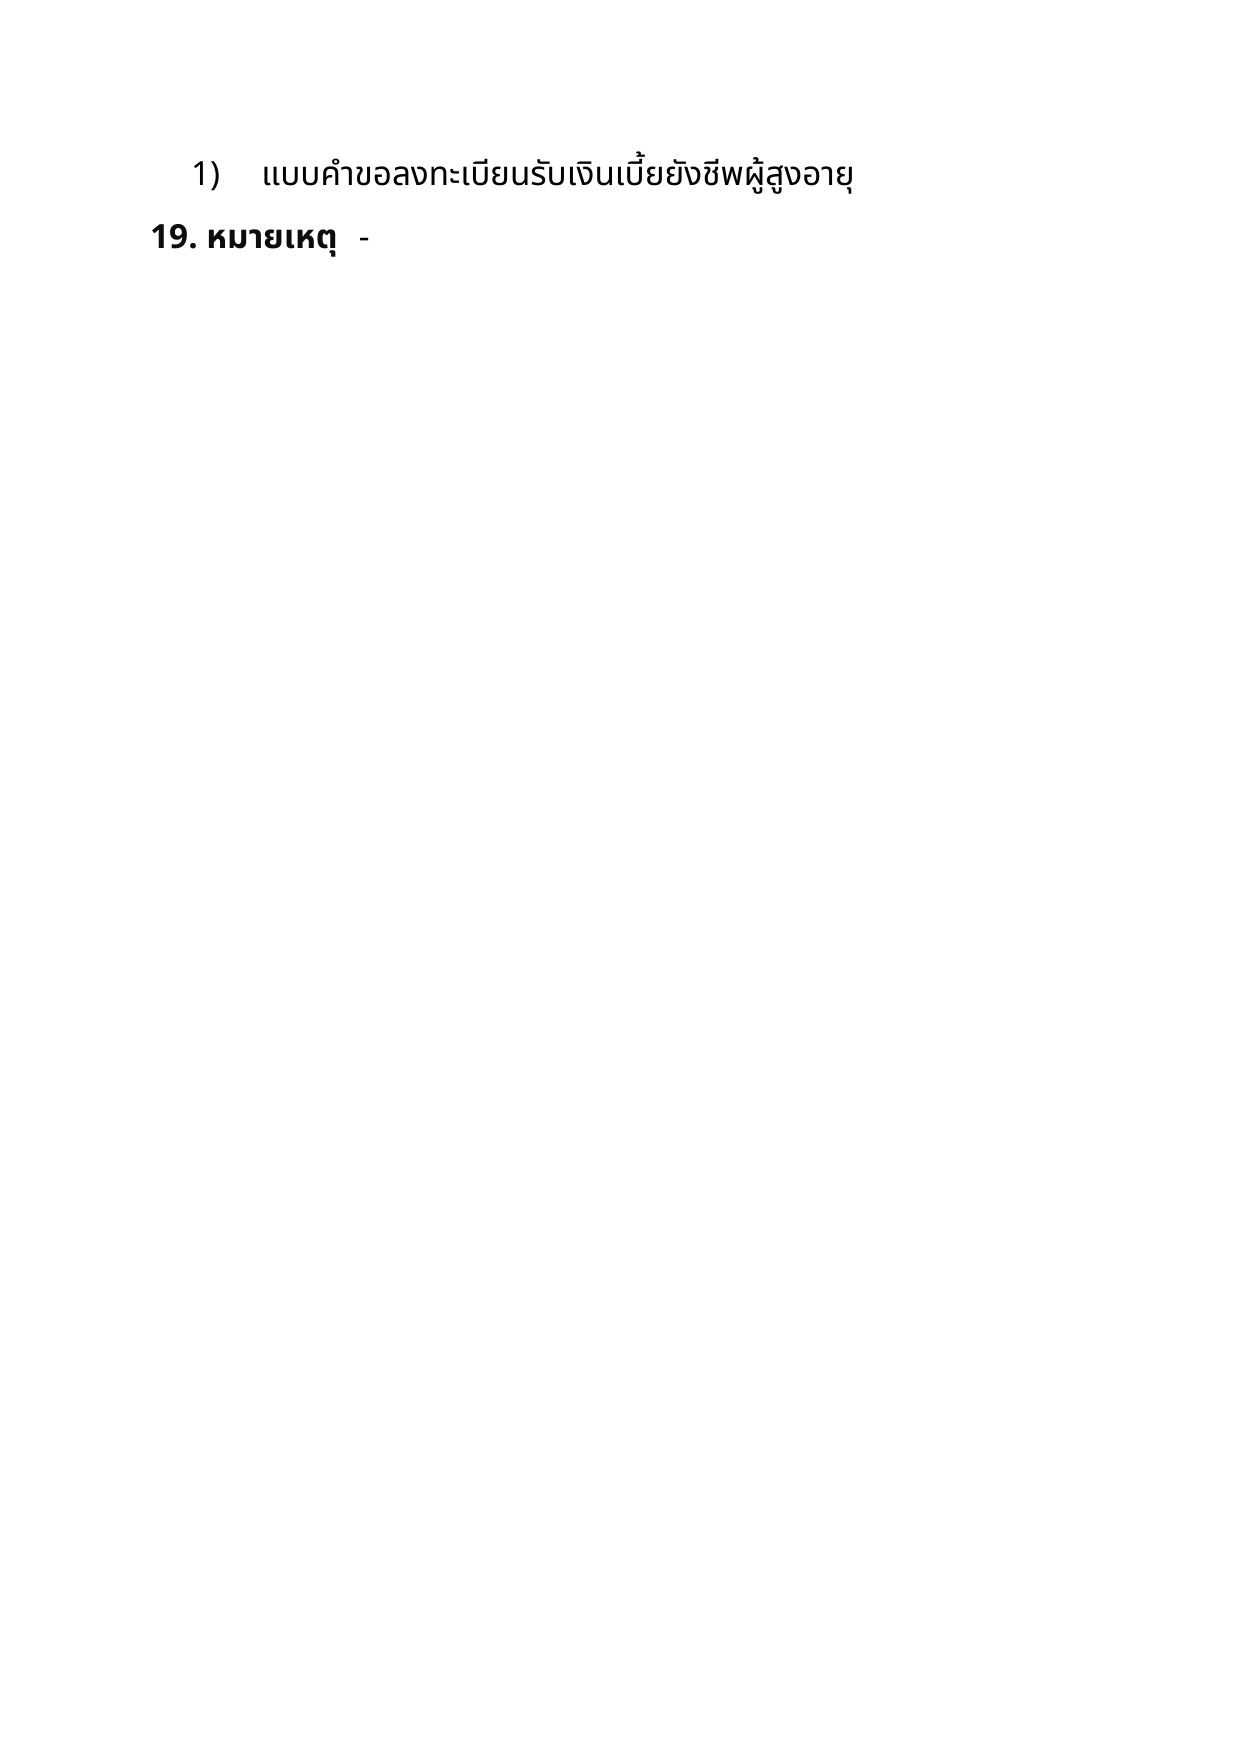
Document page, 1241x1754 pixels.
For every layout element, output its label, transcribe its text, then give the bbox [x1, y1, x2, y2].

table_header แบบคำขอลงทะเบียนรับเงินเบี้ยยังชีพผู้สูงอายุ [250, 150, 1239, 200]
table_header 1) [180, 150, 250, 200]
list 19. หมายเหตุ - [150, 213, 1116, 263]
